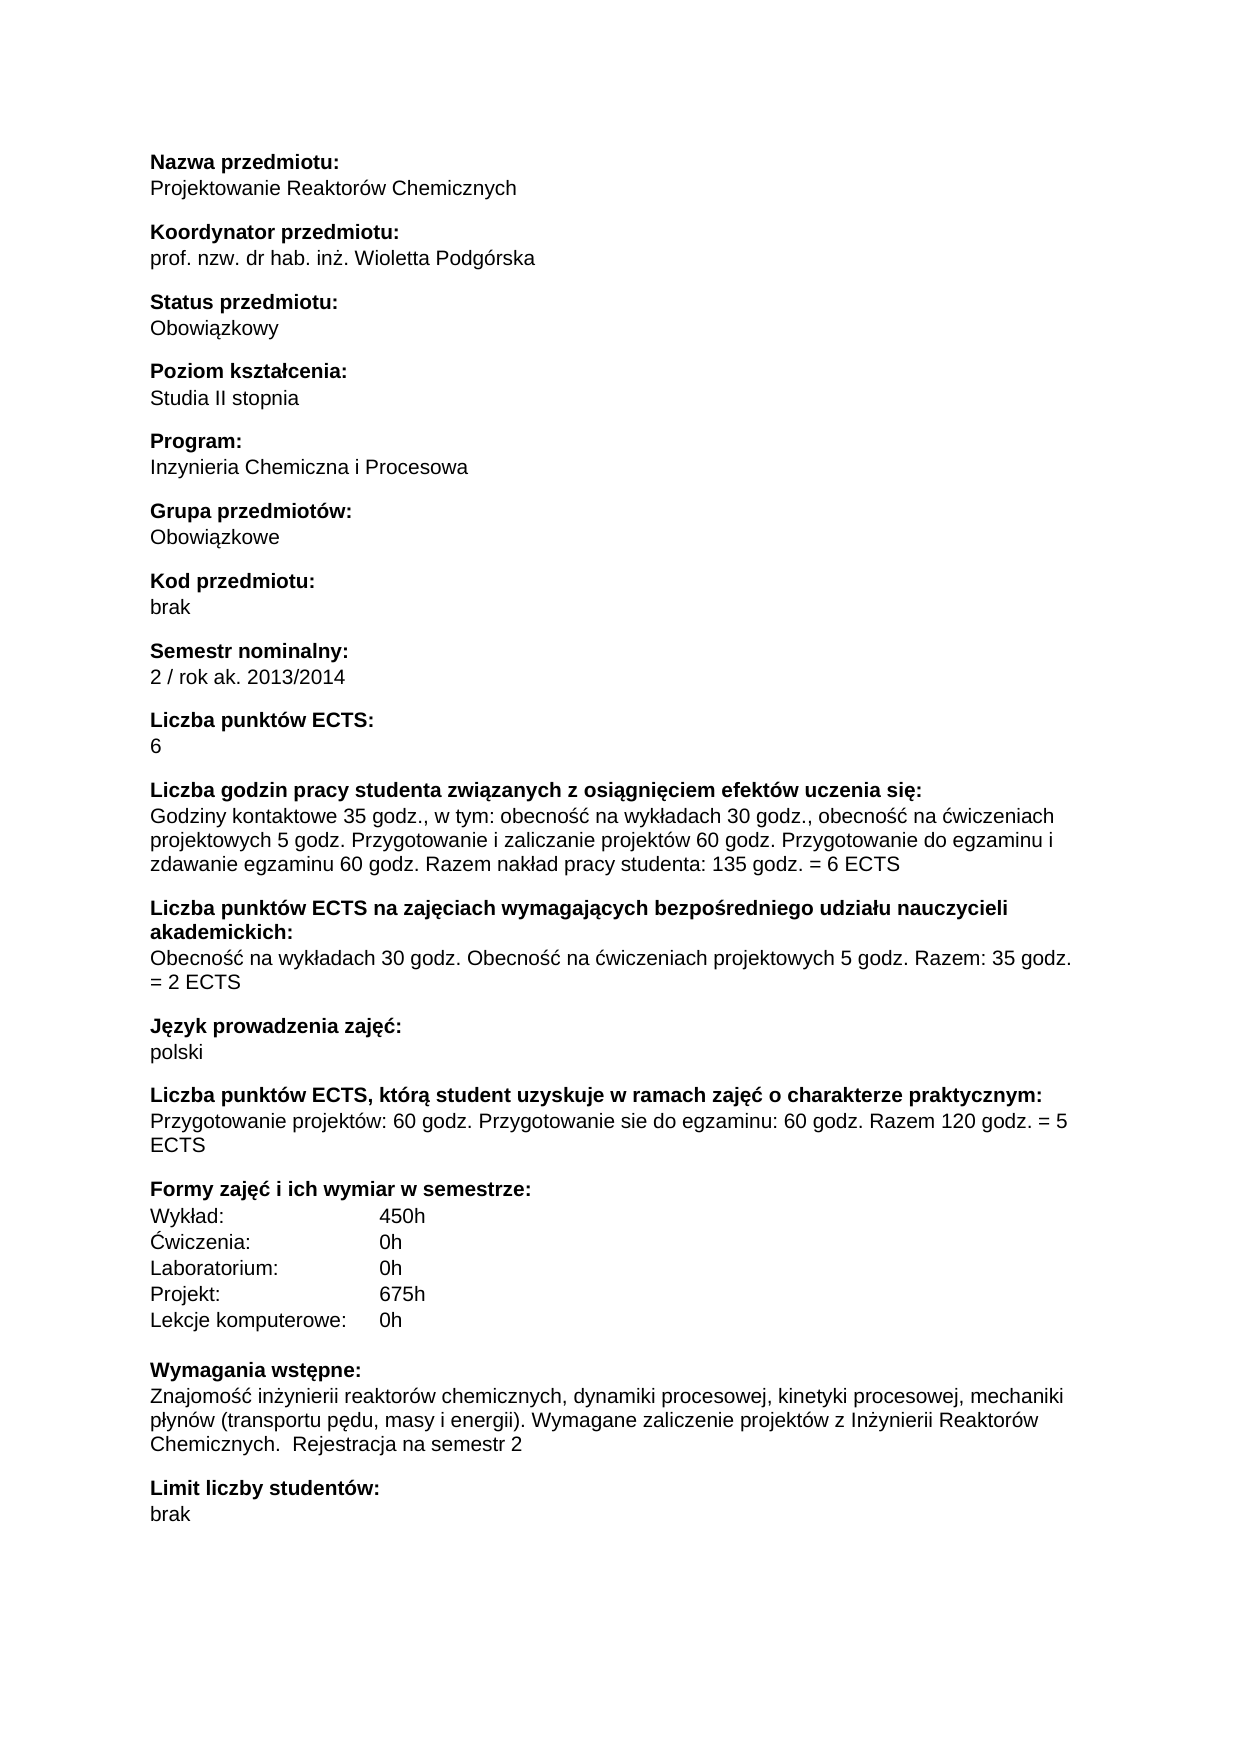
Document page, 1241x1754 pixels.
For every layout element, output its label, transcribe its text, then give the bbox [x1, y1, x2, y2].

text prof. nzw. dr hab. inż. Wioletta Podgórska [150, 246, 1090, 270]
text 6 [150, 734, 1090, 758]
text Kod przedmiotu: [150, 569, 1090, 593]
table_cell Laboratorium: [140, 1256, 367, 1280]
text Program: [150, 429, 1090, 453]
table_cell Projekt: [140, 1282, 367, 1306]
text Godziny kontaktowe 35 godz., w tym: obecność na wykładach 30 godz., obecność na ćwiczeniach projektowych 5 godz. Przygotowanie i zaliczanie projektów 60 godz. Przygotowanie do egzaminu i zdawanie egzaminu 60 godz. Razem nakład pracy studenta: 135 godz. = 6 ECTS [150, 804, 1090, 876]
text Znajomość inżynierii reaktorów chemicznych, dynamiki procesowej, kinetyki procesowej, mechaniki płynów (transportu pędu, masy i energii). Wymagane zaliczenie projektów z Inżynierii Reaktorów Chemicznych. Rejestracja na semestr 2 [150, 1384, 1090, 1456]
text Liczba punktów ECTS, którą student uzyskuje w ramach zajęć o charakterze praktycznym: [150, 1083, 1090, 1107]
text Liczba punktów ECTS: [150, 708, 1090, 732]
text Liczba godzin pracy studenta związanych z osiągnięciem efektów uczenia się: [150, 778, 1090, 802]
text Nazwa przedmiotu: [150, 150, 1090, 174]
text Przygotowanie projektów: 60 godz. Przygotowanie sie do egzaminu: 60 godz. Razem 120 godz. = 5 ECTS [150, 1109, 1090, 1157]
text Poziom kształcenia: [150, 359, 1090, 383]
table_header 450h [369, 1204, 597, 1228]
text Projektowanie Reaktorów Chemicznych [150, 176, 1090, 200]
text Semestr nominalny: [150, 638, 1090, 662]
text Obowiązkowy [150, 316, 1090, 339]
table_cell 0h [369, 1306, 597, 1332]
text Limit liczby studentów: [150, 1476, 1090, 1499]
text Koordynator przedmiotu: [150, 220, 1090, 244]
text Inzynieria Chemiczna i Procesowa [150, 455, 1090, 479]
text Formy zajęć i ich wymiar w semestrze: [150, 1177, 1090, 1201]
text Obecność na wykładach 30 godz. Obecność na ćwiczeniach projektowych 5 godz. Razem: 35 godz. = 2 ECTS [150, 946, 1090, 994]
table_cell Lekcje komputerowe: [140, 1308, 367, 1332]
text Obowiązkowe [150, 525, 1090, 549]
text Status przedmiotu: [150, 289, 1090, 313]
text Liczba punktów ECTS na zajęciach wymagających bezpośredniego udziału nauczycieli akademickich: [150, 896, 1090, 944]
text brak [150, 1502, 1090, 1526]
text polski [150, 1039, 1090, 1063]
text Język prowadzenia zajęć: [150, 1013, 1090, 1037]
text Studia II stopnia [150, 385, 1090, 409]
text brak [150, 595, 1090, 619]
text Grupa przedmiotów: [150, 499, 1090, 523]
table_header Wykład: [140, 1204, 367, 1228]
table_cell 675h [369, 1280, 597, 1306]
text Wymagania wstępne: [150, 1358, 1090, 1382]
table_cell Ćwiczenia: [140, 1230, 367, 1254]
table_cell 0h [369, 1228, 597, 1254]
text 2 / rok ak. 2013/2014 [150, 664, 1090, 688]
table_cell 0h [369, 1254, 597, 1280]
